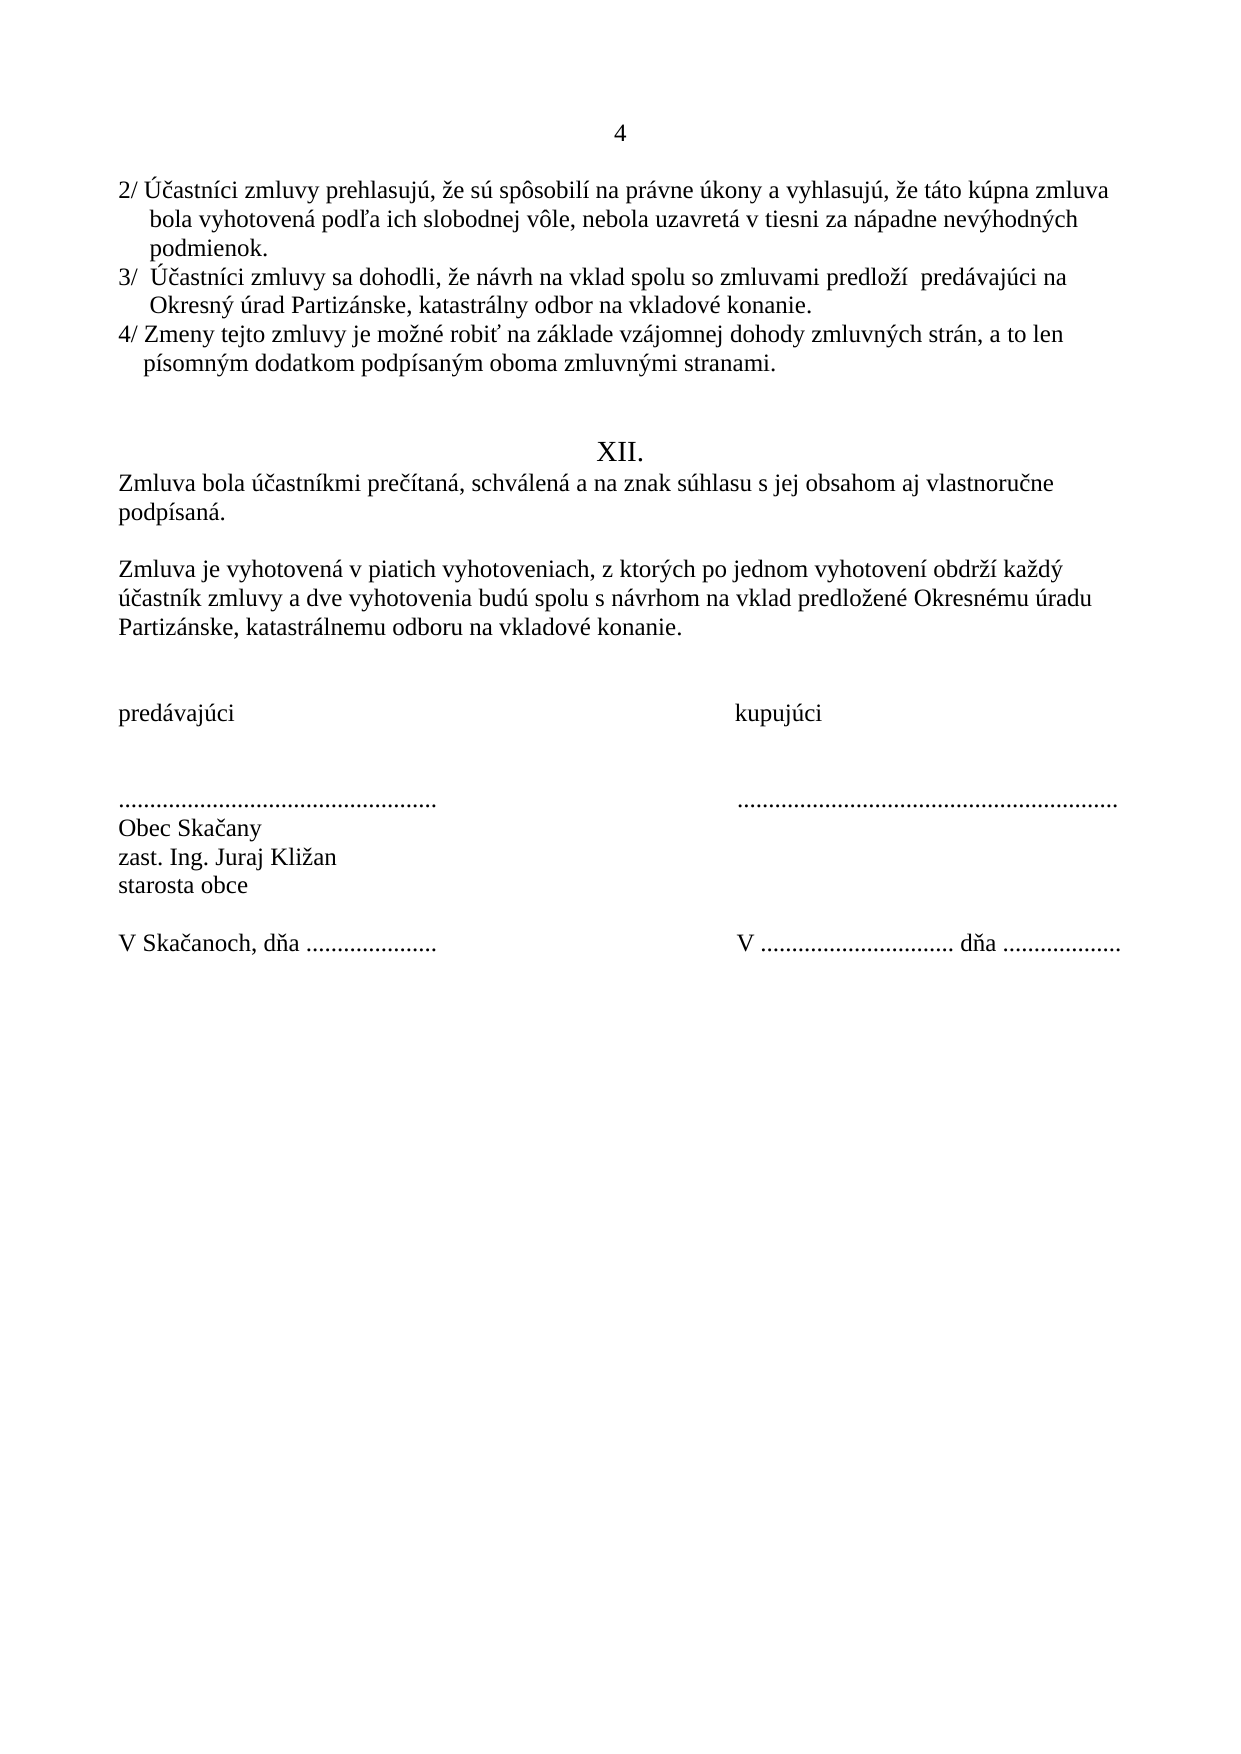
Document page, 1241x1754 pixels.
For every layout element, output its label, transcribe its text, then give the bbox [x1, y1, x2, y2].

text podmienok. [118, 233, 1122, 262]
text V Skačanoch, dňa ..................... V ............................... dňa ................... [118, 928, 1122, 957]
text starosta obce [118, 870, 1122, 899]
text 3/ Účastníci zmluvy sa dohodli, že návrh na vklad spolu so zmluvami predloží predávajúci na [118, 262, 1122, 291]
text písomným dodatkom podpísaným oboma zmluvnými stranami. [118, 348, 1122, 377]
text Zmluva bola účastníkmi prečítaná, schválená a na znak súhlasu s jej obsahom aj vlastnoručne podpísaná. [118, 468, 1122, 525]
text Zmluva je vyhotovená v piatich vyhotoveniach, z ktorých po jednom vyhotovení obdrží každý účastník zmluvy a dve vyhotovenia budú spolu s návrhom na vklad predložené Okresnému úradu Partizánske, katastrálnemu odboru na vkladové konanie. [118, 554, 1122, 640]
text 4 [118, 118, 1122, 147]
text Okresný úrad Partizánske, katastrálny odbor na vkladové konanie. [118, 291, 1122, 319]
text zast. Ing. Juraj Kližan [118, 842, 1122, 870]
text bola vyhotovená podľa ich slobodnej vôle, nebola uzavretá v tiesni za nápadne nevýhodných [118, 204, 1122, 233]
text 4/ Zmeny tejto zmluvy je možné robiť na základe vzájomnej dohody zmluvných strán, a to len [118, 319, 1122, 348]
text 2/ Účastníci zmluvy prehlasujú, že sú spôsobilí na právne úkony a vyhlasujú, že táto kúpna zmluva [118, 176, 1122, 204]
text predávajúci kupujúci [118, 698, 1122, 727]
text ................................................... ............................................................. [118, 784, 1122, 813]
text XII. [118, 434, 1122, 468]
text Obec Skačany [118, 813, 1122, 842]
